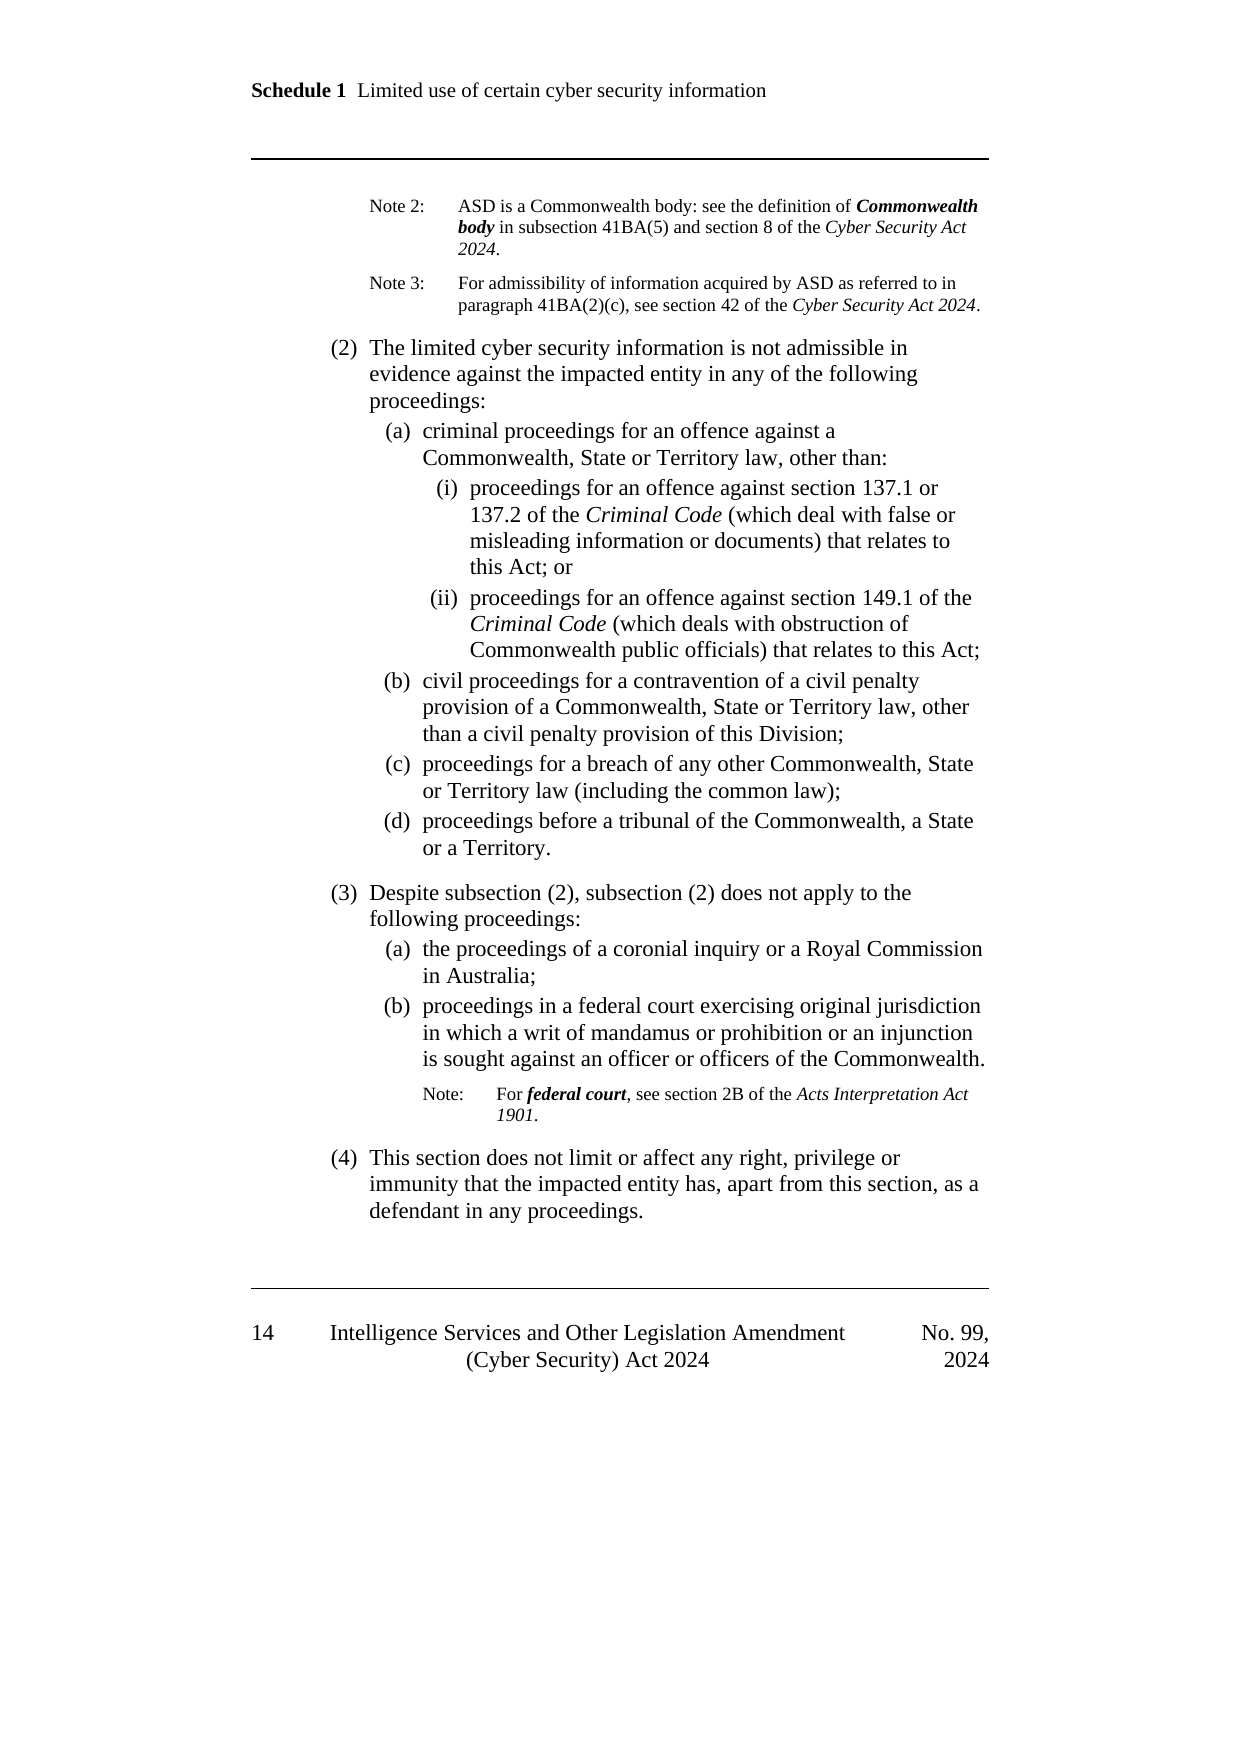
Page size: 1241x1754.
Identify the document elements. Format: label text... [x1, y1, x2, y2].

text (d) proceedings before a tribunal of the Commonwealth, a State or a Territory. [251, 807, 989, 860]
text (i) proceedings for an offence against section 137.1 or 137.2 of the Criminal Code (which deal with false or misleading information or documents) that relates to this Act; or [251, 474, 989, 580]
text (b) proceedings in a federal court exercising original jurisdiction in which a writ of mandamus or prohibition or an injunction is sought against an officer or officers of the Commonwealth. [251, 992, 989, 1071]
text (ii) proceedings for an offence against section 149.1 of the Criminal Code (which deals with obstruction of Commonwealth public officials) that relates to this Act; [251, 584, 989, 663]
text Note 2: ASD is a Commonwealth body: see the definition of Commonwealth body in subsection 41BA(5) and section 8 of the Cyber Security Act 2024. [369, 195, 989, 259]
text (4) This section does not limit or affect any right, privilege or immunity that the impacted entity has, apart from this section, as a defendant in any proceedings. [251, 1144, 989, 1223]
text (a) the proceedings of a coronial inquiry or a Royal Commission in Australia; [251, 936, 989, 988]
text (b) civil proceedings for a contravention of a civil penalty provision of a Commonwealth, State or Territory law, other than a civil penalty provision of this Division; [251, 667, 989, 746]
text Note: For federal court, see section 2B of the Acts Interpretation Act 1901. [422, 1084, 989, 1125]
text (c) proceedings for a breach of any other Commonwealth, State or Territory law (including the common law); [251, 750, 989, 803]
text Note 3: For admissibility of information acquired by ASD as referred to in paragraph 41BA(2)(c), see section 42 of the Cyber Security Act 2024. [369, 272, 989, 315]
text (2) The limited cyber security information is not admissible in evidence against the impacted entity in any of the following proceedings: [251, 334, 989, 413]
text (3) Despite subsection (2), subsection (2) does not apply to the following proceedings: [251, 879, 989, 931]
text (a) criminal proceedings for an offence against a Commonwealth, State or Territory law, other than: [251, 417, 989, 470]
